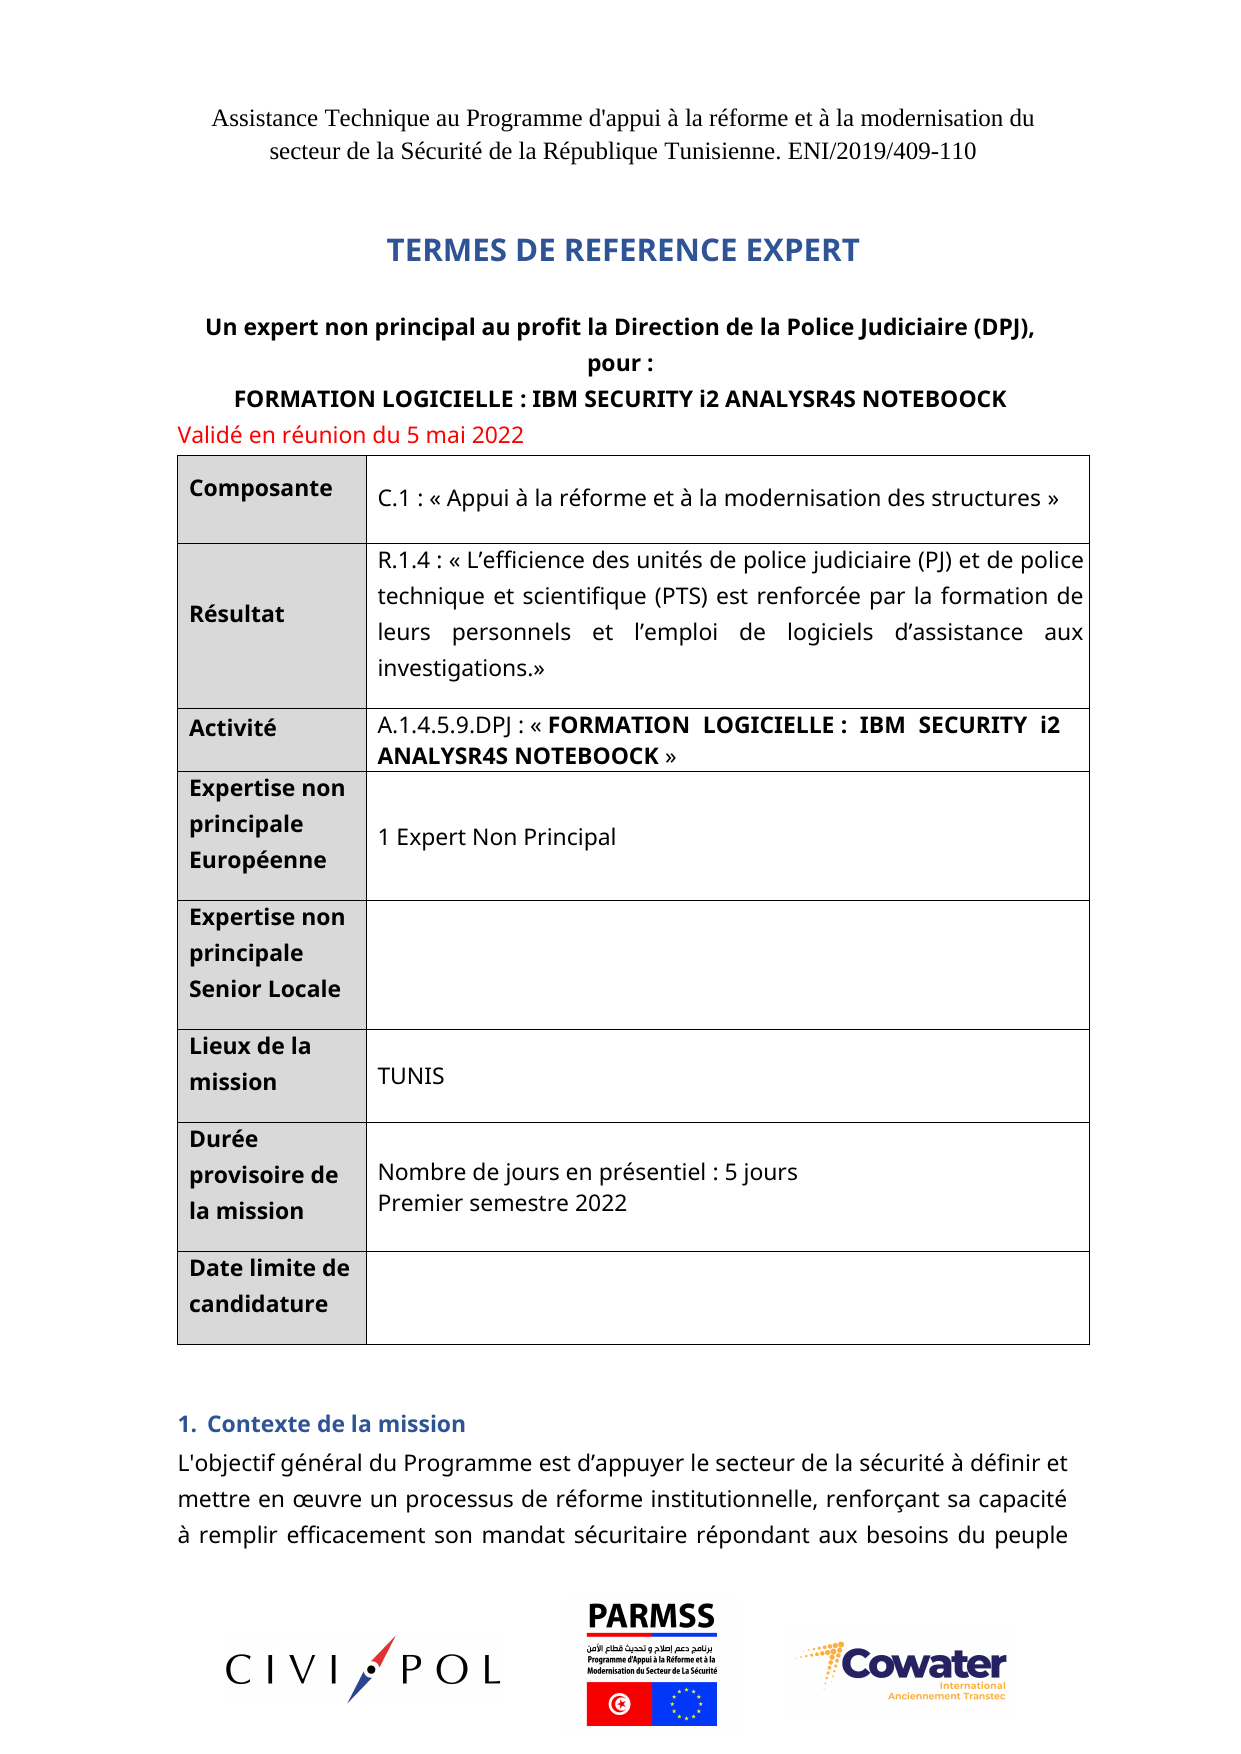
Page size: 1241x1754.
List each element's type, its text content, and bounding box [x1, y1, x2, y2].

table_cell R.1.4 : « L’efficience des unités de police judiciaire (PJ) et de police technique et scientifique (PTS) est renforcée par la formation de leurs personnels et l’emploi de logiciels d’assistance aux investigations.» [367, 544, 1089, 708]
table_cell Expertise non principale Européenne [178, 772, 366, 900]
table_cell [367, 1252, 1089, 1344]
table_cell Résultat [178, 544, 366, 708]
text FORMATION LOGICIELLE : IBM SECURITY i2 ANALYSR4S NOTEBOOCK [177, 383, 1063, 414]
table_cell Nombre de jours en présentiel : 5 jours Premier semestre 2022 [367, 1123, 1089, 1251]
picture [788, 1623, 1014, 1720]
table_cell [367, 901, 1089, 1029]
table_cell 1 Expert Non Principal [367, 772, 1089, 900]
table_cell Expertise non principale Senior Locale [178, 901, 366, 1029]
text Validé en réunion du 5 mai 2022 [177, 419, 1063, 450]
table_header Composante [178, 456, 366, 543]
table_header C.1 : « Appui à la réforme et à la modernisation des structures » [367, 456, 1089, 543]
text Un expert non principal au profit la Direction de la Police Judiciaire (DPJ), pour : [177, 311, 1063, 378]
subtitle TERMES DE REFERENCE EXPERT [177, 228, 1069, 271]
table_cell Lieux de la mission [178, 1030, 366, 1122]
table_cell Activité [178, 709, 366, 771]
table_cell TUNIS [367, 1030, 1089, 1122]
subtitle Contexte de la mission [177, 1408, 1063, 1439]
picture [226, 1635, 501, 1704]
picture [565, 1597, 739, 1732]
table_cell Durée provisoire de la mission [178, 1123, 366, 1251]
table_cell A.1.4.5.9.DPJ : « FORMATION LOGICIELLE : IBM SECURITY i2 ANALYSR4S NOTEBOOCK » [367, 709, 1089, 771]
table_cell Date limite de candidature [178, 1252, 366, 1344]
